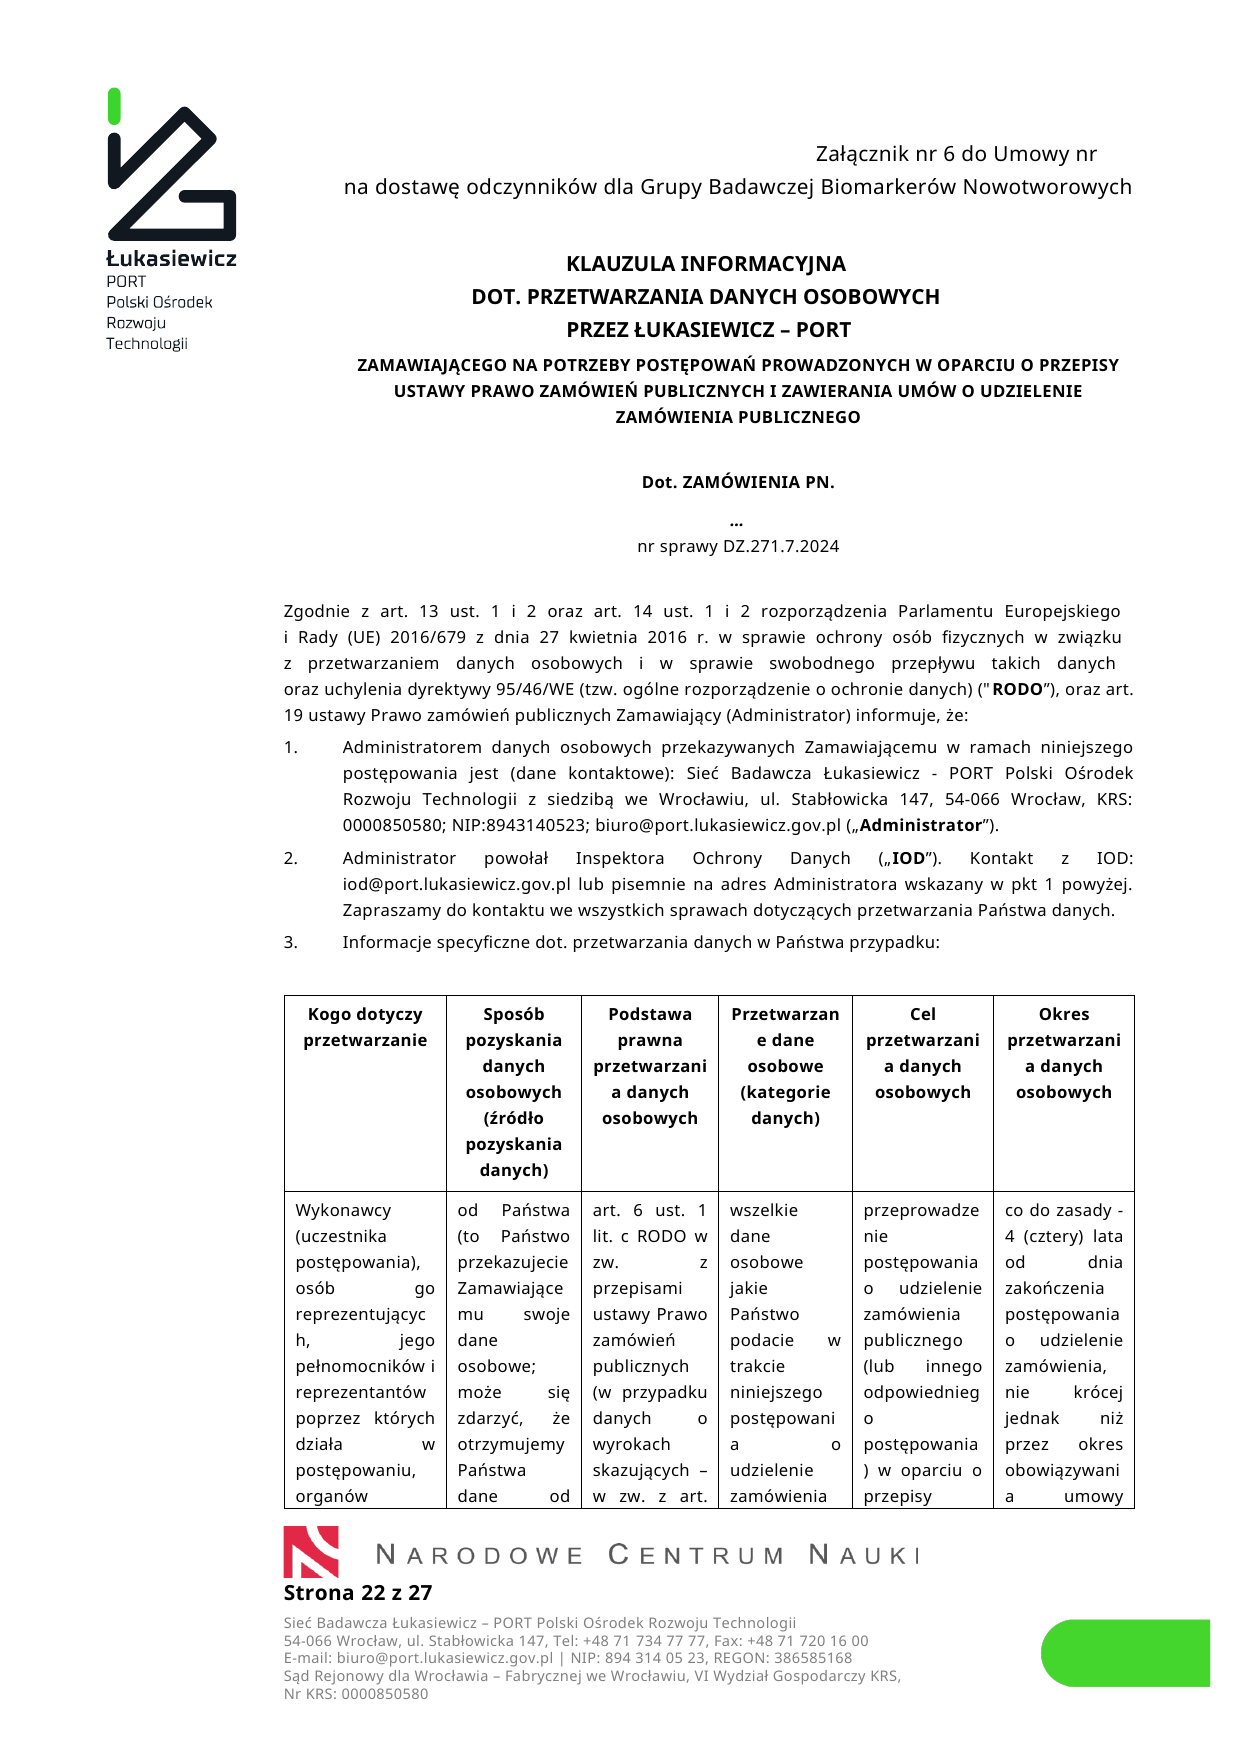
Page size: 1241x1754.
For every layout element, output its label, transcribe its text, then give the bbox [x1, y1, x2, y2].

table_header Przetwarzane dane osobowe (kategorie danych) [719, 996, 852, 1191]
table_header Kogo dotyczy przetwarzanie [285, 996, 446, 1191]
table_header Cel przetwarzania danych osobowych [853, 996, 993, 1191]
table_header Okres przetwarzania danych osobowych [994, 996, 1134, 1191]
text Zgodnie z art. 13 ust. 1 i 2 oraz art. 14 ust. 1 i 2 rozporządzenia Parlamentu Europejskiego i Rady (UE) 2016/679 z dnia 27 kwietnia 2016 r. w sprawie ochrony osób fizycznych w związku z przetwarzaniem danych osobowych i w sprawie swobodnego przepływu takich danych oraz uchylenia dyrektywy 95/46/WE (tzw. ogólne rozporządzenie o ochronie danych) ("RODO”), oraz art. 19 ustawy Prawo zamówień publicznych Zamawiający (Administrator) informuje, że: [283, 599, 1134, 726]
text KLAUZULA INFORMACYJNA DOT. PRZETWARZANIA DANYCH OSOBOWYCH PRZEZ ŁUKASIEWICZ – PORT [283, 249, 1134, 343]
text ZAMAWIAJĄCEGO NA POTRZEBY POSTĘPOWAŃ PROWADZONYCH W OPARCIU O PRZEPISY USTAWY PRAWO ZAMÓWIEŃ PUBLICZNYCH I ZAWIERANIA UMÓW O UDZIELENIE ZAMÓWIENIA PUBLICZNEGO [343, 353, 1134, 428]
list Informacje specyficzne dot. przetwarzania danych w Państwa przypadku: [283, 931, 1134, 953]
text … nr sprawy DZ.271.7.2024 [343, 509, 1134, 557]
table_header Sposób pozyskania danych osobowych (źródło pozyskania danych) [447, 996, 581, 1191]
list Administratorem danych osobowych przekazywanych Zamawiającemu w ramach niniejszego postępowania jest (dane kontaktowe): Sieć Badawcza Łukasiewicz - PORT Polski Ośrodek Rozwoju Technologii z siedzibą we Wrocławiu, ul. Stabłowicka 147, 54-066 Wrocław, KRS: 0000850580; NIP:8943140523; biuro@port.lukasiewicz.gov.pl („Administrator”). [283, 736, 1134, 837]
picture [283, 1526, 918, 1578]
table_header Podstawa prawna przetwarzania danych osobowych [582, 996, 718, 1191]
picture [1037, 1615, 1240, 1754]
text Dot. ZAMÓWIENIA PN. [343, 470, 1134, 493]
list Administrator powołał Inspektora Ochrony Danych („IOD”). Kontakt z IOD: iod@port.lukasiewicz.gov.pl lub pisemnie na adres Administratora wskazany w pkt 1 powyżej. Zapraszamy do kontaktu we wszystkich sprawach dotyczących przetwarzania Państwa danych. [283, 846, 1134, 921]
text Załącznik nr 6 do Umowy nr na [283, 139, 1134, 200]
